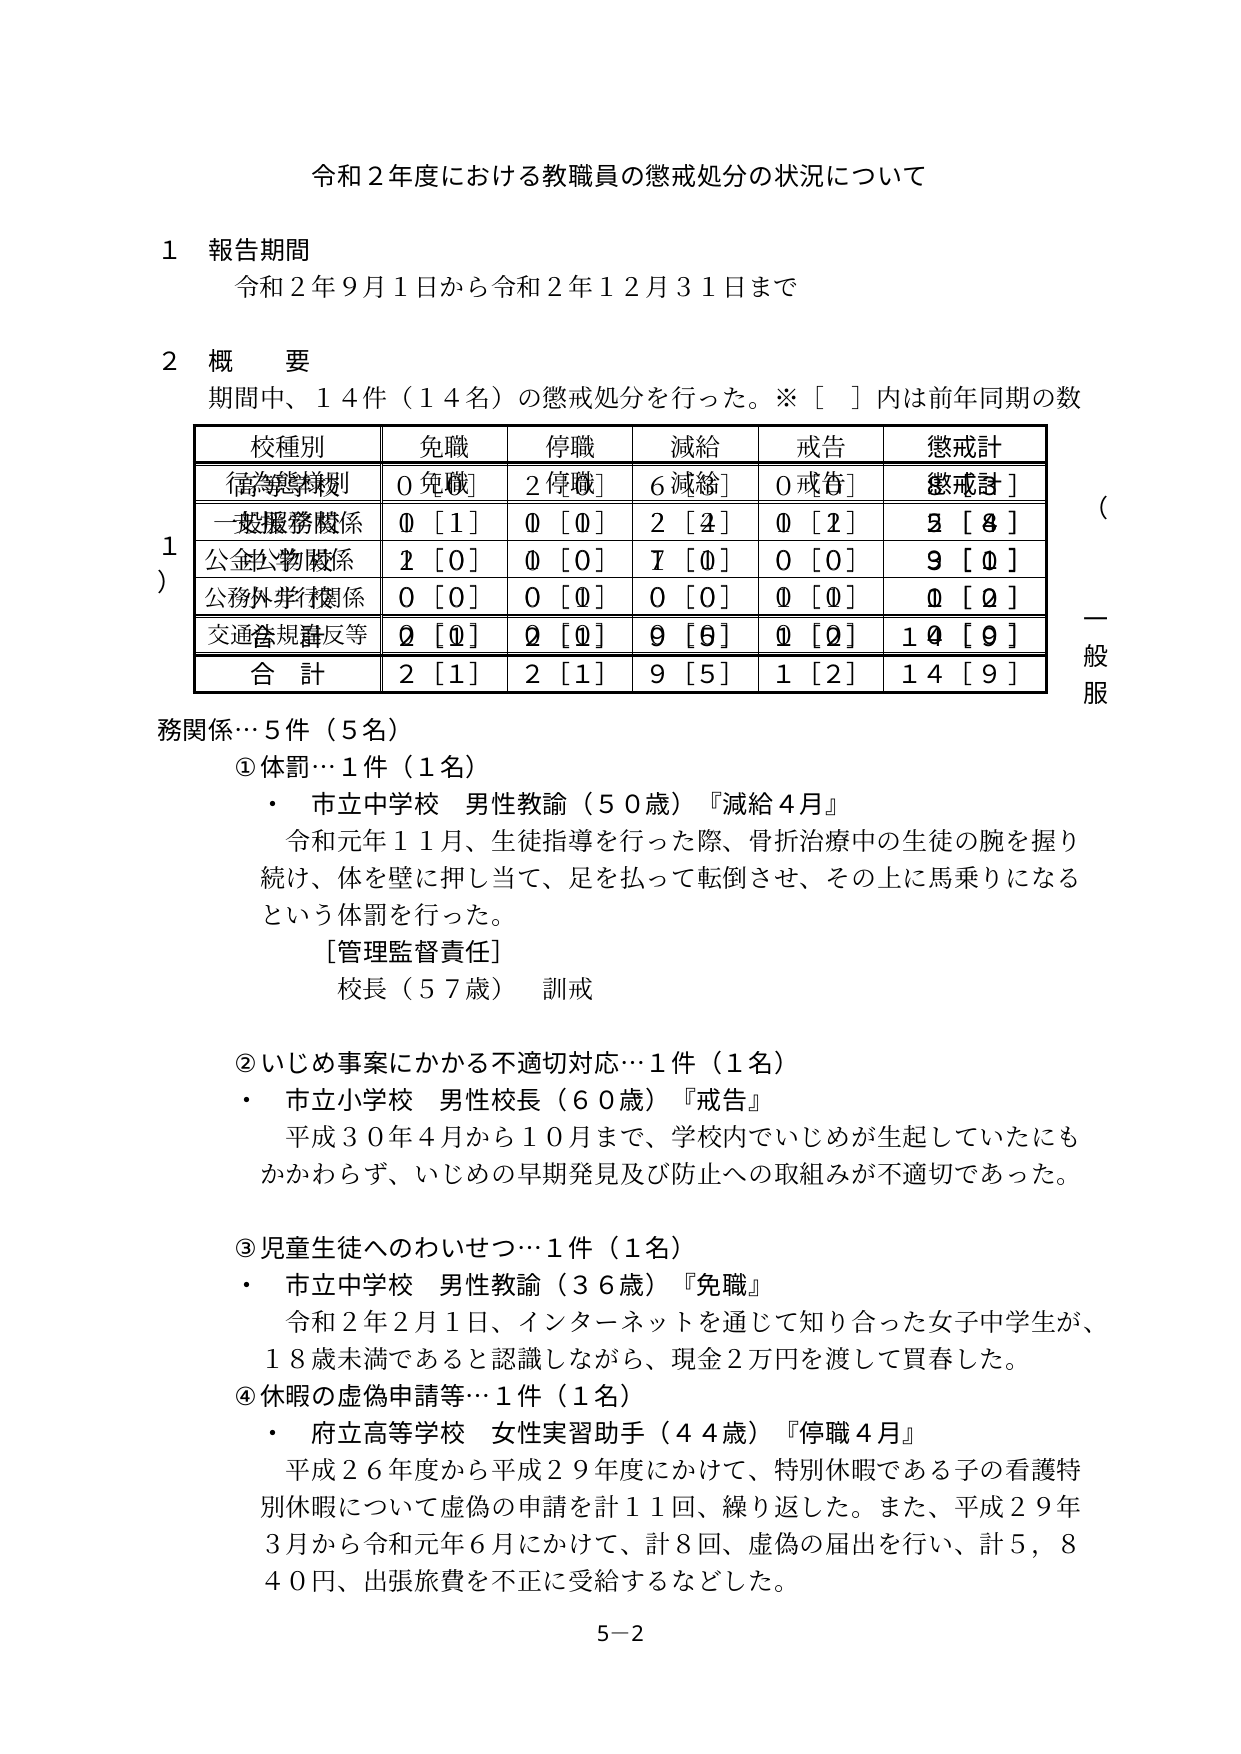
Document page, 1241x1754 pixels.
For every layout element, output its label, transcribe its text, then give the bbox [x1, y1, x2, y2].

table_header 校種別 [196, 427, 380, 461]
table_cell 公金公物関係 [196, 541, 380, 577]
text 令和２年度における教職員の懲戒処分の状況について [157, 156, 1083, 193]
text 令和２年９月１日から令和２年１２月３１日まで [157, 267, 1083, 304]
text 期間中、１４件（１４名）の懲戒処分を行った。※［ ］内は前年同期の数 [157, 378, 1083, 415]
table_cell １［０］ [508, 541, 632, 577]
table_cell ０［０］ [383, 578, 507, 614]
table_cell 一般服務関係 [196, 504, 380, 540]
text ・ 市立中学校 男性教諭（５０歳）『減給４月』 [157, 784, 1083, 821]
table_header 停職 [508, 464, 632, 500]
table_cell ０［０］ [508, 578, 632, 614]
table_cell 交通法規違反等 [196, 615, 380, 652]
table_cell １４［ ９ ］ [884, 655, 1045, 691]
text 平成２６年度から平成２９年度にかけて、特別休暇である子の看護特別休暇について虚偽の申請を計１１回、繰り返した。また、平成２９年３月から令和元年６月にかけて、計８回、虚偽の届出を行い、計５，８４０円、出張旅費を不正に受給するなどした。 [248, 1450, 1083, 1598]
table_header 戒告 [759, 427, 883, 461]
text ②いじめ事案にかかる不適切対応…１件（１名） [157, 1043, 1083, 1080]
table_cell ０［０］ [759, 578, 883, 614]
table_header 行為態様別 [196, 464, 380, 500]
table_cell ２［１］ [383, 655, 507, 691]
text ２ 概 要 [157, 341, 1083, 378]
table_cell ０［０］ [633, 615, 758, 652]
text 令和元年１１月、生徒指導を行った際、骨折治療中の生徒の腕を握り続け、体を壁に押し当て、足を払って転倒させ、その上に馬乗りになるという体罰を行った。 [248, 821, 1083, 932]
table_cell 公務外非行関係 [196, 578, 380, 614]
table_cell ２［４］ [633, 504, 758, 540]
text ・ 市立小学校 男性校長（６０歳）『戒告』 [233, 1080, 1083, 1117]
table_cell ７［１］ [633, 541, 758, 577]
text 令和２年２月１日、インターネットを通じて知り合った女子中学生が、１８歳未満であると認識しながら、現金２万円を渡して買春した。 [256, 1302, 1083, 1376]
table_header 免職 [383, 427, 507, 461]
text 平成３０年４月から１０月まで、学校内でいじめが生起していたにもかかわらず、いじめの早期発見及び防止への取組みが不適切であった。 [256, 1117, 1083, 1191]
table_cell ９［５］ [633, 655, 758, 691]
table_cell １［２］ [759, 504, 883, 540]
table_header 減給 [633, 427, 758, 461]
table_cell １［０］ [383, 541, 507, 577]
table_header 懲戒計 [884, 427, 1045, 461]
table_cell ０［０］ [383, 615, 507, 652]
table_header 免職 [383, 464, 507, 500]
text ④休暇の虚偽申請等…１件（１名） [157, 1376, 1083, 1413]
text ③児童生徒へのわいせつ…１件（１名） [157, 1228, 1083, 1265]
table_cell １［１］ [383, 504, 507, 540]
text ・ 市立中学校 男性教諭（３６歳）『免職』 [233, 1265, 1083, 1302]
table_cell ０［ ０ ］ [884, 578, 1045, 614]
text ・ 府立高等学校 女性実習助手（４４歳）『停職４月』 [157, 1413, 1083, 1450]
table_cell １［１］ [508, 504, 632, 540]
table_cell 合 計 [196, 655, 380, 691]
table_cell ０［０］ [508, 615, 632, 652]
table_cell ０［０］ [759, 615, 883, 652]
table_cell ０［０］ [633, 578, 758, 614]
table_cell １［２］ [759, 655, 883, 691]
table_header 停職 [508, 427, 632, 461]
table_header 戒告 [759, 464, 883, 500]
text ①体罰…１件（１名） [157, 747, 1083, 784]
table_header 懲戒計 [884, 464, 1045, 500]
table_cell ２［１］ [508, 655, 632, 691]
table_cell ０［ ０ ］ [884, 615, 1045, 652]
table_cell ５［ ８ ］ [884, 504, 1045, 540]
text ［管理監督責任］ [157, 932, 1083, 969]
table_header 減給 [633, 464, 758, 500]
table_cell ９［ １ ］ [884, 541, 1045, 577]
text １ 報告期間 [157, 230, 1083, 267]
table_cell ０［０］ [759, 541, 883, 577]
text 校長（５７歳） 訓戒 [157, 969, 1083, 1006]
text （１）一般服務関係…５件（５名） [157, 489, 1083, 747]
